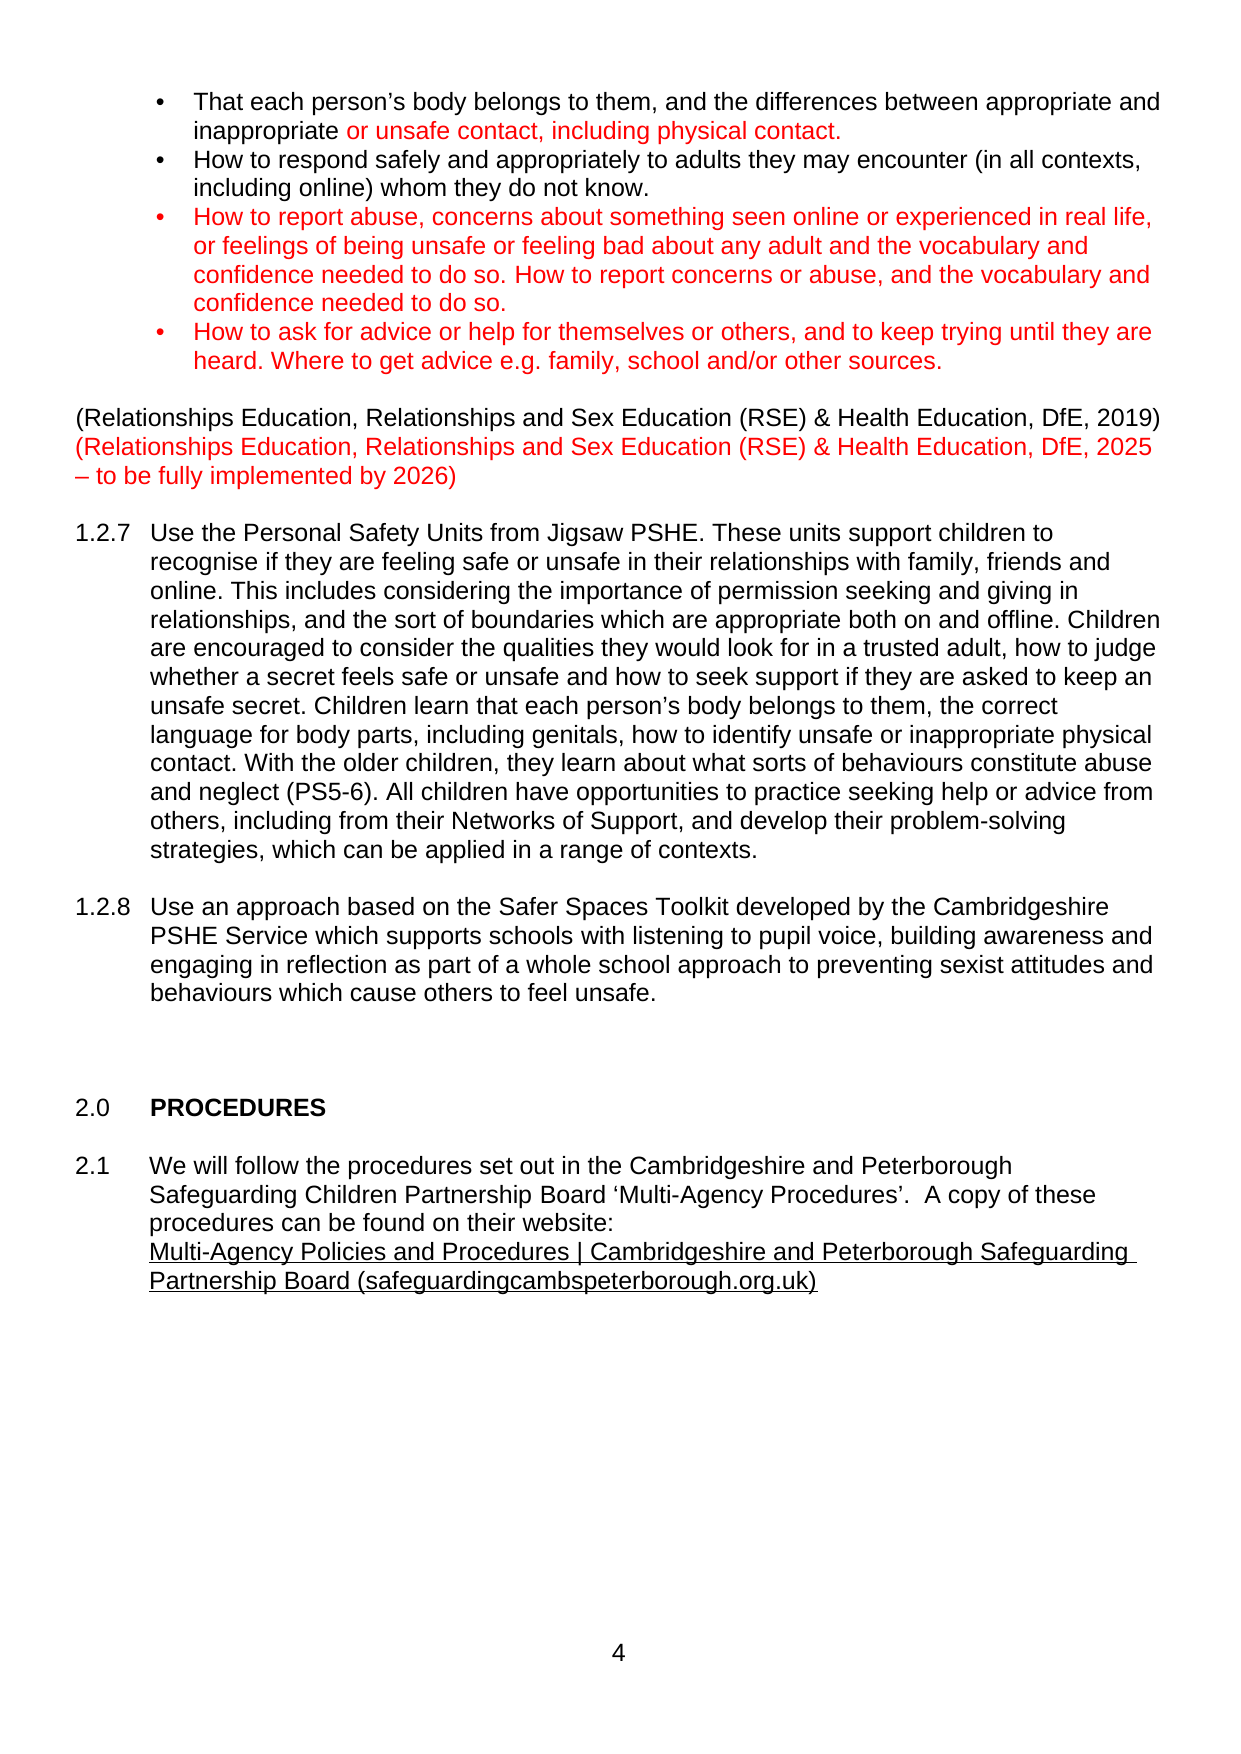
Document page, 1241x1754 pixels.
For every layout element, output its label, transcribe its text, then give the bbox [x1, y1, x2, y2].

list Use the Personal Safety Units from Jigsaw PSHE. These units support children to recognise if they are feeling safe or unsafe in their relationships with family, friends and online. This includes considering the importance of permission seeking and giving in relationships, and the sort of boundaries which are appropriate both on and offline. Children are encouraged to consider the qualities they would look for in a trusted adult, how to judge whether a secret feels safe or unsafe and how to seek support if they are asked to keep an unsafe secret. Children learn that each person’s body belongs to them, the correct language for body parts, including genitals, how to identify unsafe or inappropriate physical contact. With the older children, they learn about what sorts of behaviours constitute abuse and neglect (PS5-6). All children have opportunities to practice seeking help or advice from others, including from their Networks of Support, and develop their problem-solving strategies, which can be applied in a range of contexts. [75, 518, 1168, 863]
list How to ask for advice or help for themselves or others, and to keep trying until they are heard. Where to get advice e.g. family, school and/or other sources. [156, 317, 1162, 375]
list How to respond safely and appropriately to adults they may encounter (in all contexts, including online) whom they do not know. [156, 145, 1162, 202]
text Multi-Agency Policies and Procedures | Cambridgeshire and Peterborough Safeguarding Partnership Board (safeguardingcambspeterborough.org.uk) [149, 1237, 1168, 1295]
text (Relationships Education, Relationships and Sex Education (RSE) & Health Education, DfE, 2025 – to be fully implemented by 2026) [75, 432, 1162, 490]
text (Relationships Education, Relationships and Sex Education (RSE) & Health Education, DfE, 2019) [75, 403, 1162, 432]
list We will follow the procedures set out in the Cambridgeshire and Peterborough Safeguarding Children Partnership Board ‘Multi-Agency Procedures’. A copy of these procedures can be found on their website: [75, 1151, 1162, 1237]
list That each person’s body belongs to them, and the differences between appropriate and inappropriate or unsafe contact, including physical contact. [156, 87, 1162, 145]
list Use an approach based on the Safer Spaces Toolkit developed by the Cambridgeshire PSHE Service which supports schools with listening to pupil voice, building awareness and engaging in reflection as part of a whole school approach to preventing sexist attitudes and behaviours which cause others to feel unsafe. [75, 892, 1168, 1007]
list How to report abuse, concerns about something seen online or experienced in real life, or feelings of being unsafe or feeling bad about any adult and the vocabulary and confidence needed to do so. How to report concerns or abuse, and the vocabulary and confidence needed to do so. [156, 202, 1162, 317]
text 2.0 PROCEDURES [75, 1093, 1168, 1122]
